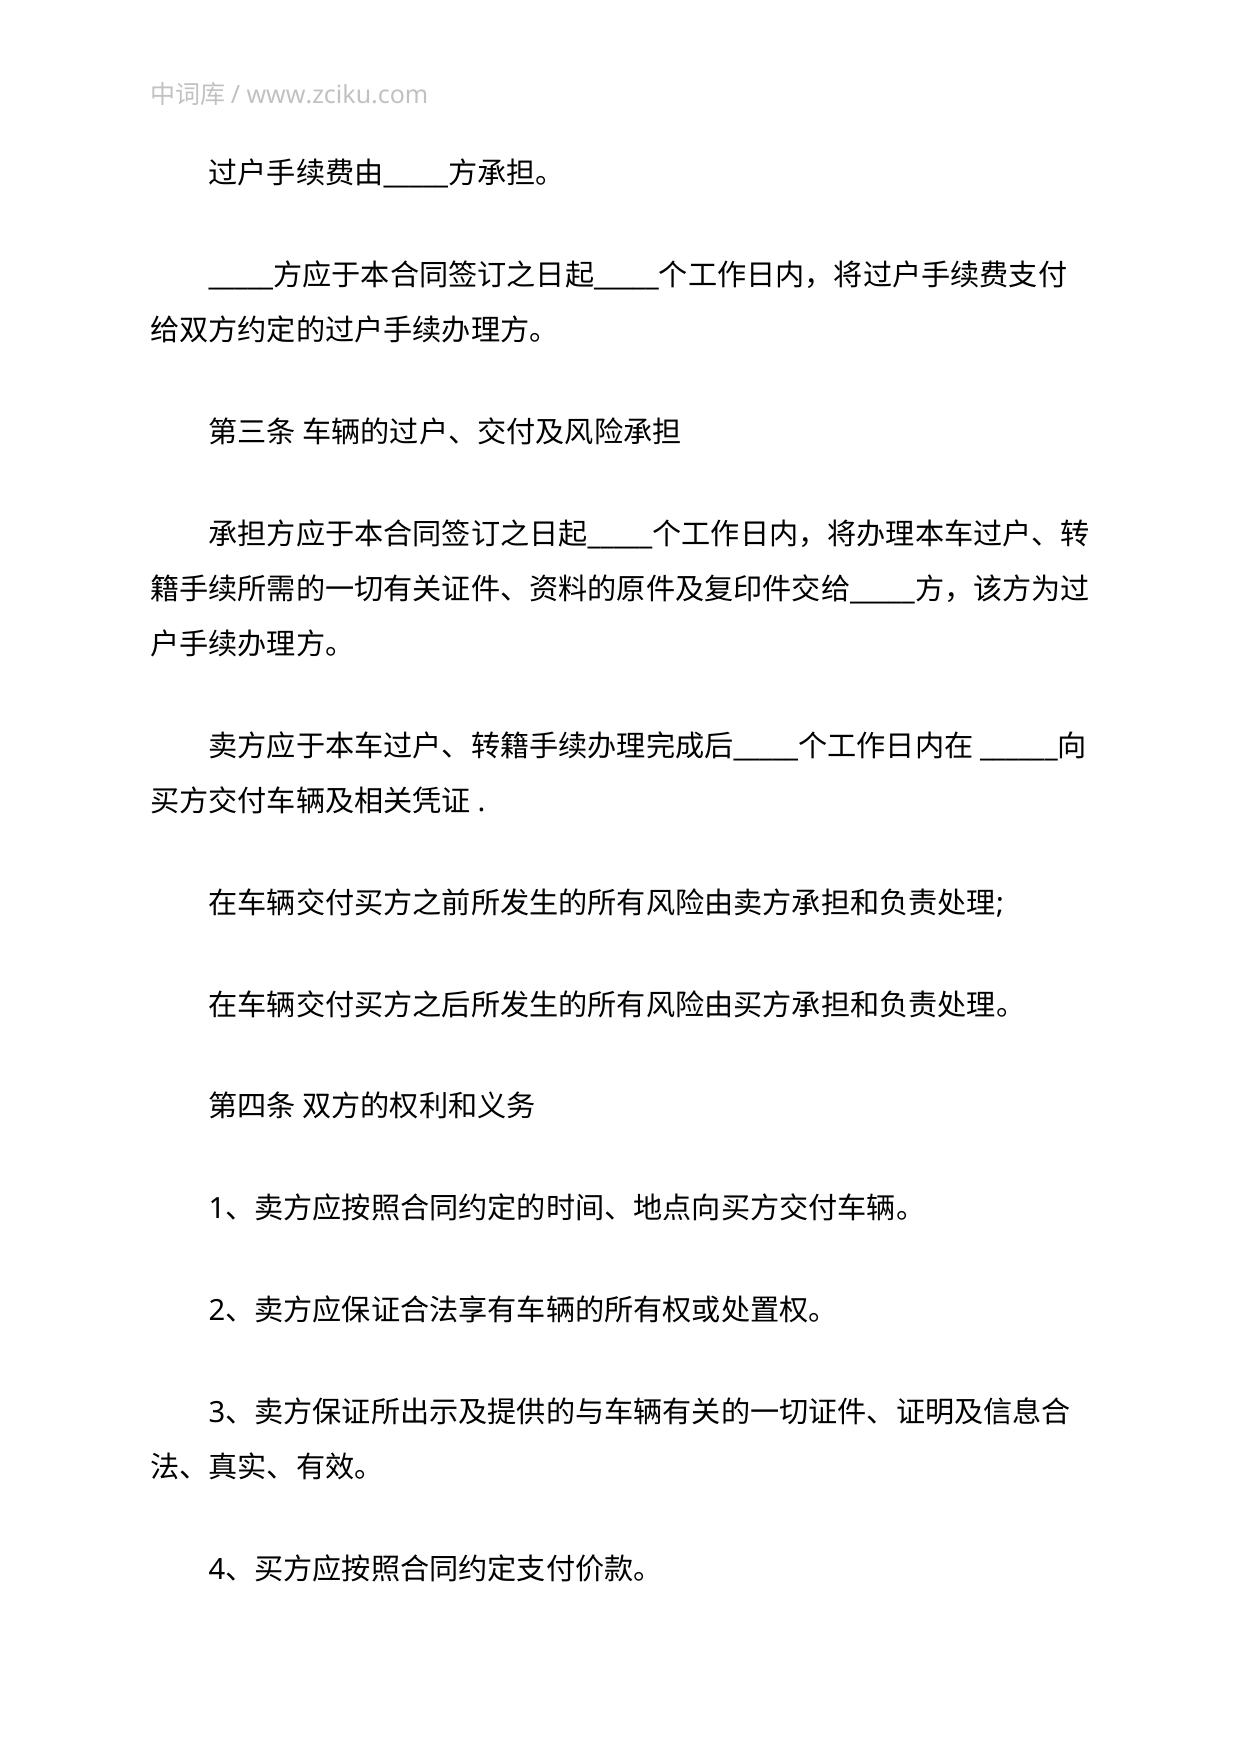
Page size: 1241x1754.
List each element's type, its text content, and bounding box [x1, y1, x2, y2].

text 承担方应于本合同签订之日起_____个工作日内，将办理本车过户、转籍手续所需的一切有关证件、资料的原件及复印件交给_____方，该方为过户手续办理方。 [150, 511, 1090, 663]
text 在车辆交付买方之后所发生的所有风险由买方承担和负责处理。 [150, 981, 1090, 1023]
text 第四条 双方的权利和义务 [150, 1083, 1090, 1125]
text 第三条 车辆的过户、交付及风险承担 [150, 409, 1090, 451]
text 卖方应于本车过户、转籍手续办理完成后_____个工作日内在 ______向买方交付车辆及相关凭证 . [150, 722, 1090, 820]
text 1、卖方应按照合同约定的时间、地点向买方交付车辆。 [150, 1185, 1090, 1227]
text 4、买方应按照合同约定支付价款。 [150, 1546, 1090, 1588]
text 2、卖方应保证合法享有车辆的所有权或处置权。 [150, 1287, 1090, 1329]
text 3、卖方保证所出示及提供的与车辆有关的一切证件、证明及信息合法、真实、有效。 [150, 1389, 1090, 1486]
text 在车辆交付买方之前所发生的所有风险由卖方承担和负责处理; [150, 879, 1090, 922]
text _____方应于本合同签订之日起_____个工作日内，将过户手续费支付给双方约定的过户手续办理方。 [150, 252, 1090, 349]
text 过户手续费由_____方承担。 [150, 150, 1090, 192]
